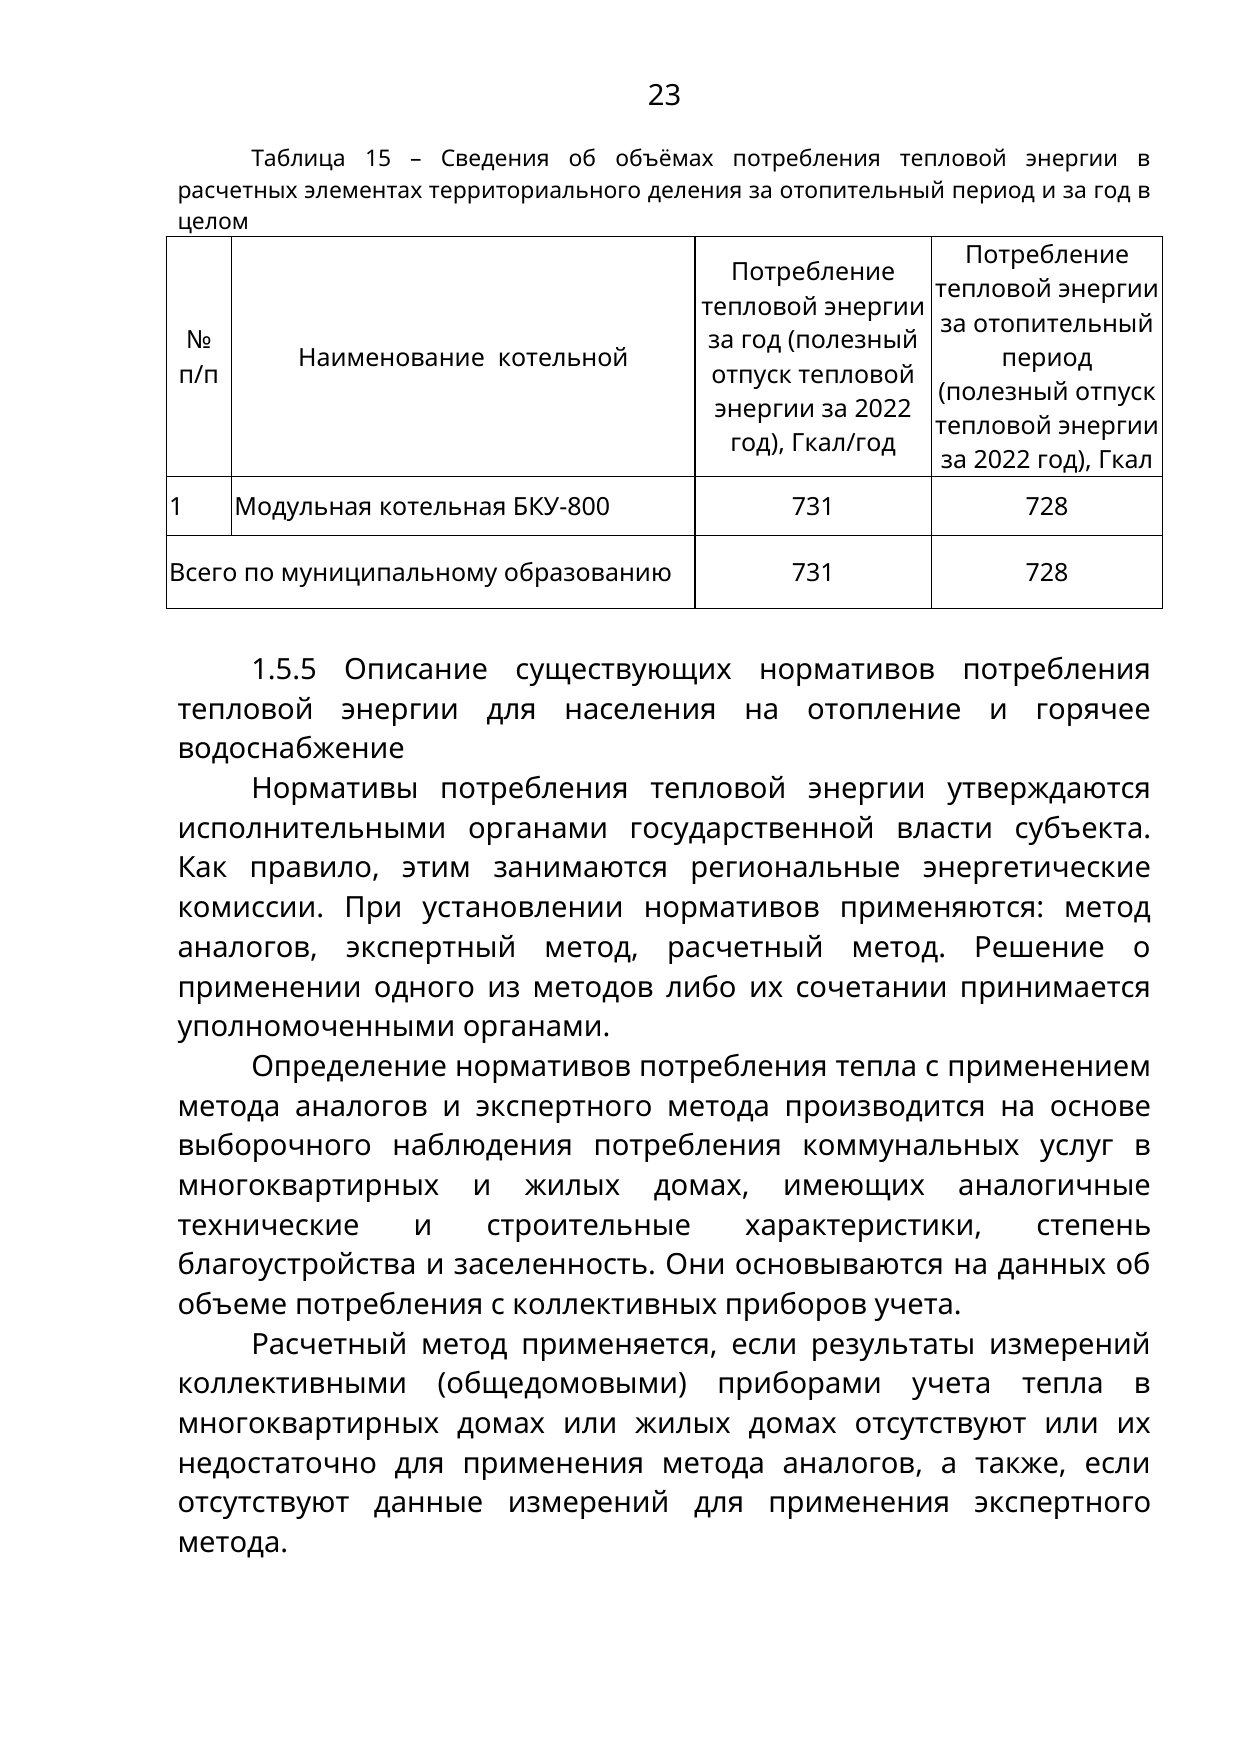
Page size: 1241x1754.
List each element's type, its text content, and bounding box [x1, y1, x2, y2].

text Определение нормативов потребления тепла с применением метода аналогов и экспертного метода производится на основе выборочного наблюдения потребления коммунальных услуг в многоквартирных и жилых домах, имеющих аналогичные технические и строительные характеристики, степень благоустройства и заселенность. Они основываются на данных об объеме потребления с коллективных приборов учета. [177, 1045, 1152, 1323]
table_cell 728 [932, 536, 1162, 608]
table_header № п/п [167, 237, 231, 476]
text 1.5.5 Описание существующих нормативов потребления тепловой энергии для населения на отопление и горячее водоснабжение [177, 648, 1152, 767]
table_cell Модульная котельная БКУ-800 [232, 477, 694, 534]
table_header Наименование котельной [232, 237, 694, 476]
table_cell 728 [932, 477, 1162, 534]
text Расчетный метод применяется, если результаты измерений коллективными (общедомовыми) приборами учета тепла в многоквартирных домах или жилых домах отсутствуют или их недостаточно для применения метода аналогов, а также, если отсутствуют данные измерений для применения экспертного метода. [177, 1323, 1152, 1561]
table_cell 731 [696, 477, 931, 534]
table_cell 731 [696, 536, 931, 608]
table_cell Всего по муниципальному образованию [167, 536, 694, 608]
table_header Потребление тепловой энергии за год (полезный отпуск тепловой энергии за 2022 год), Гкал/год [696, 237, 931, 476]
text Нормативы потребления тепловой энергии утверждаются исполнительными органами государственной власти субъекта. Как правило, этим занимаются региональные энергетические комиссии. При установлении нормативов применяются: метод аналогов, экспертный метод, расчетный метод. Решение о применении одного из методов либо их сочетании принимается уполномоченными органами. [177, 767, 1152, 1045]
table_cell 1 [167, 477, 231, 534]
table_header Потребление тепловой энергии за отопительный период (полезный отпуск тепловой энергии за 2022 год), Гкал [932, 237, 1162, 476]
text Таблица 15 – Сведения об объёмах потребления тепловой энергии в расчетных элементах территориального деления за отопительный период и за год в целом [177, 142, 1152, 236]
